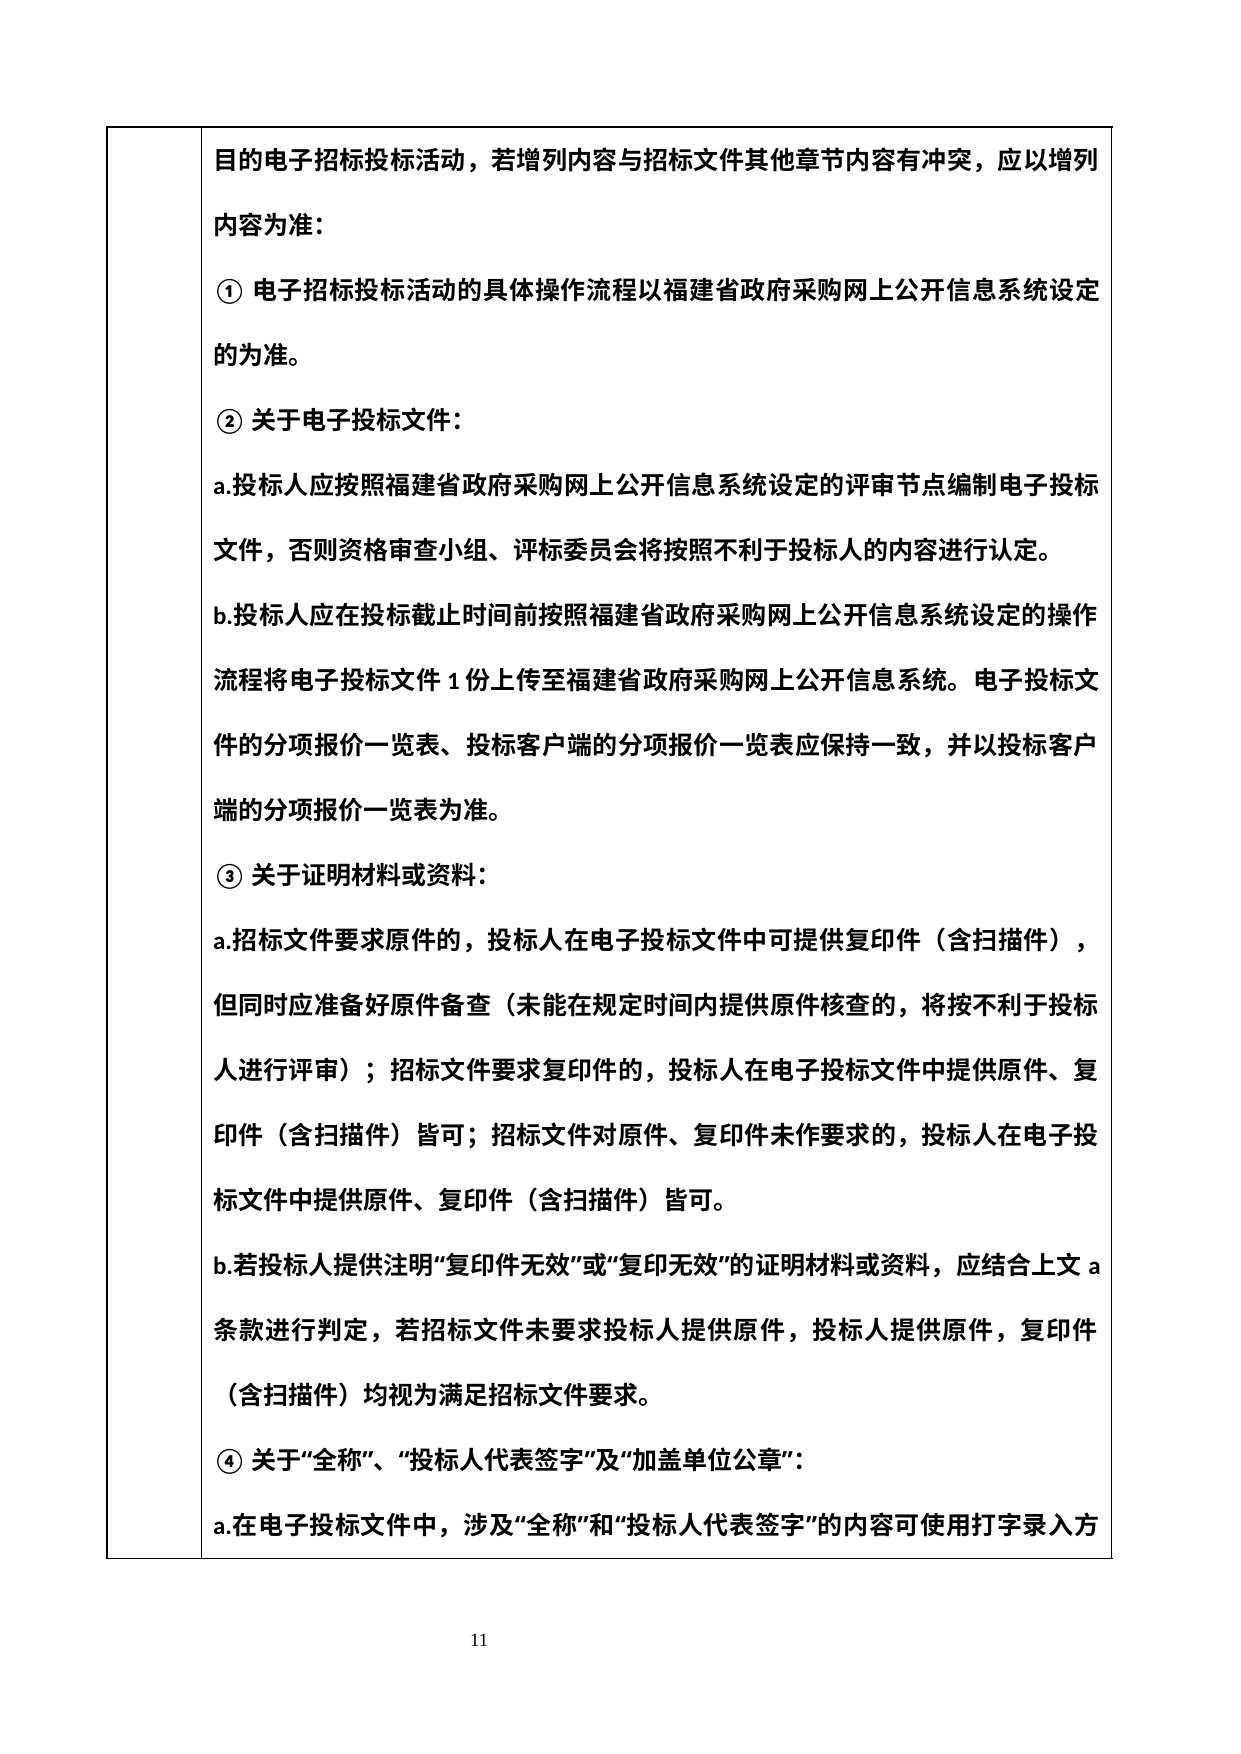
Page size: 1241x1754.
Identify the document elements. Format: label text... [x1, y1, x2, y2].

table_cell 1 [108, 128, 201, 1558]
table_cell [202, 128, 1111, 1558]
